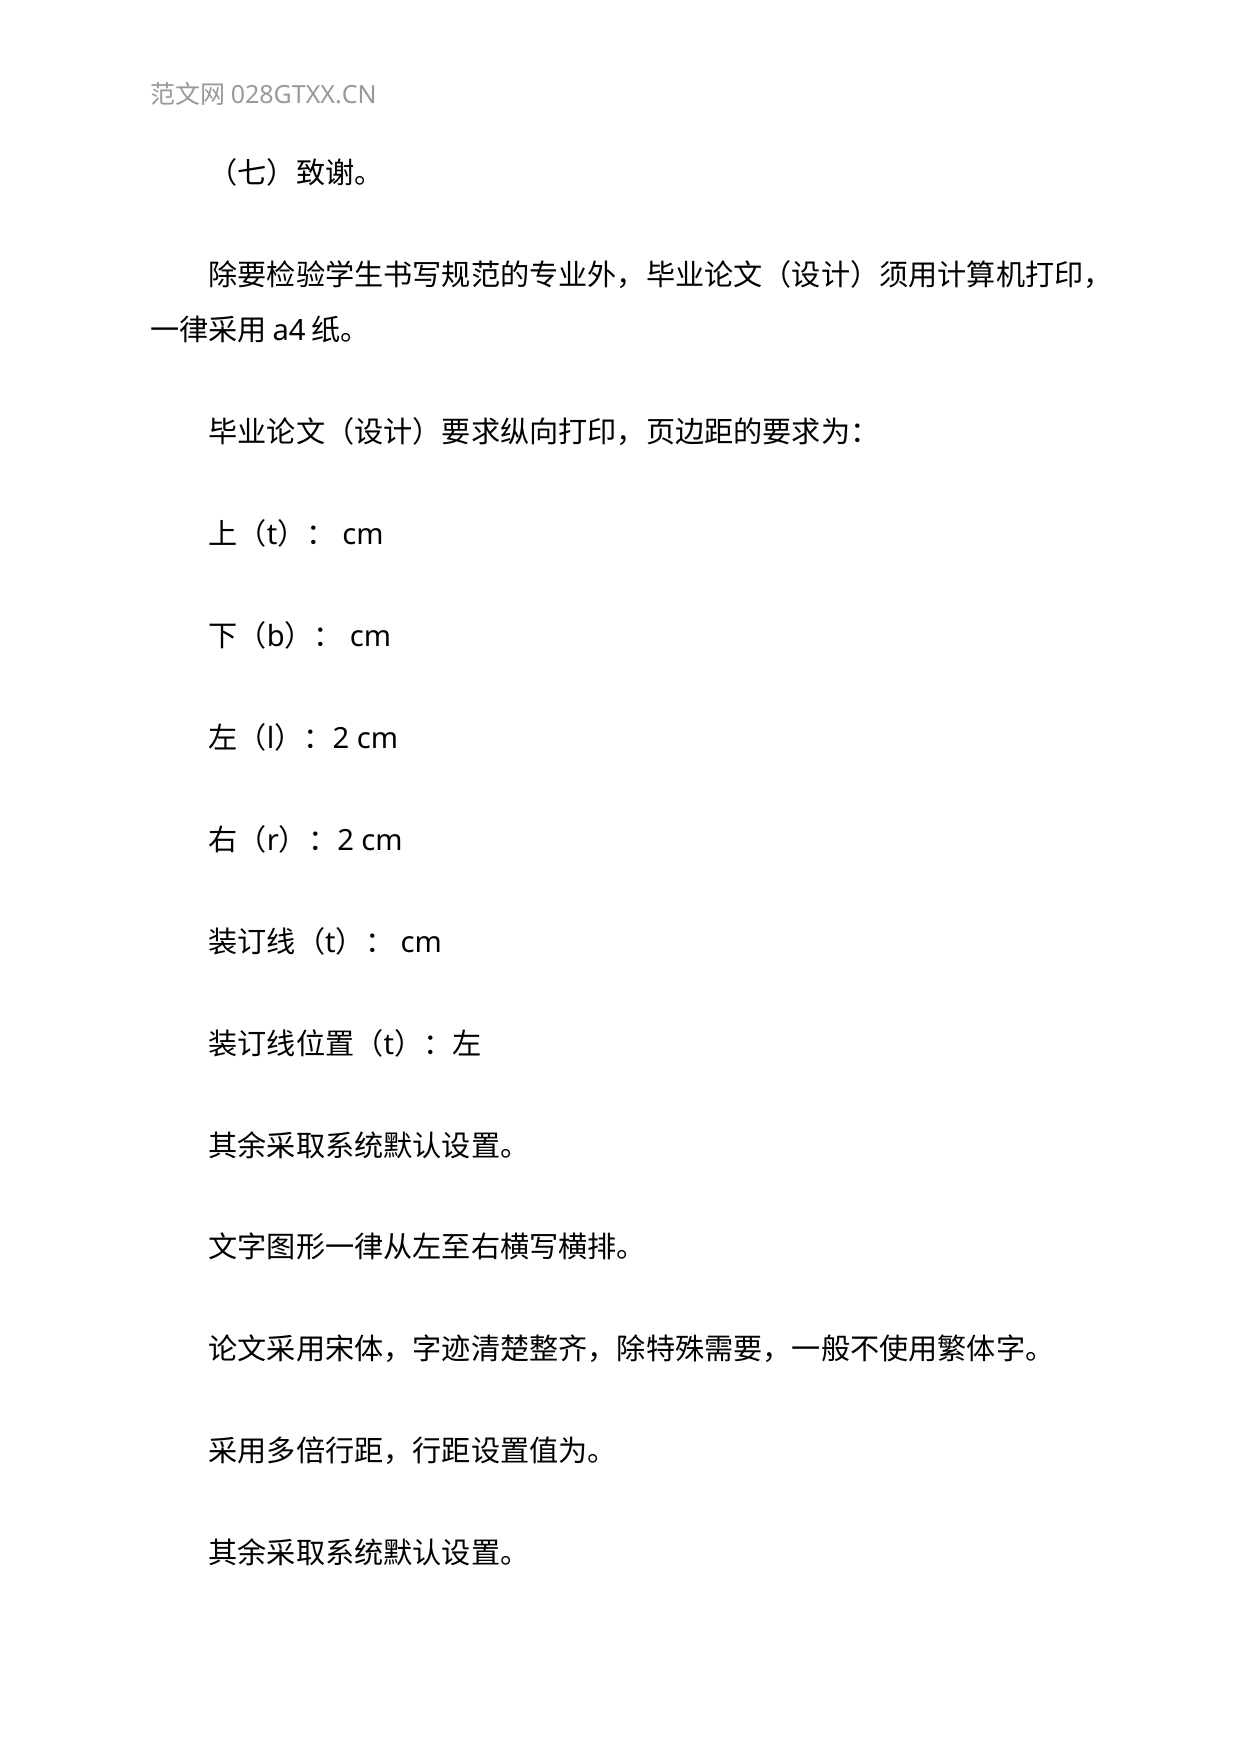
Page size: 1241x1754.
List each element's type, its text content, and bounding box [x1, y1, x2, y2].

text 除要检验学生书写规范的专业外，毕业论文（设计）须用计算机打印，一律采用a4纸。 [150, 252, 1090, 349]
text 装订线位置（t）：左 [150, 1020, 1090, 1063]
text 右（r）：2 cm [150, 816, 1090, 859]
text 下（b）： cm [150, 612, 1090, 655]
text 论文采用宋体，字迹清楚整齐，除特殊需要，一般不使用繁体字。 [150, 1326, 1090, 1368]
text 毕业论文（设计）要求纵向打印，页边距的要求为： [150, 409, 1090, 451]
text 其余采取系统默认设置。 [150, 1122, 1090, 1164]
text （七）致谢。 [150, 150, 1090, 192]
text 采用多倍行距，行距设置值为。 [150, 1428, 1090, 1470]
text 文字图形一律从左至右横写横排。 [150, 1224, 1090, 1266]
text 其余采取系统默认设置。 [150, 1529, 1090, 1572]
text 左（l）：2 cm [150, 714, 1090, 757]
text 上（t）： cm [150, 510, 1090, 553]
text 装订线（t）： cm [150, 918, 1090, 961]
